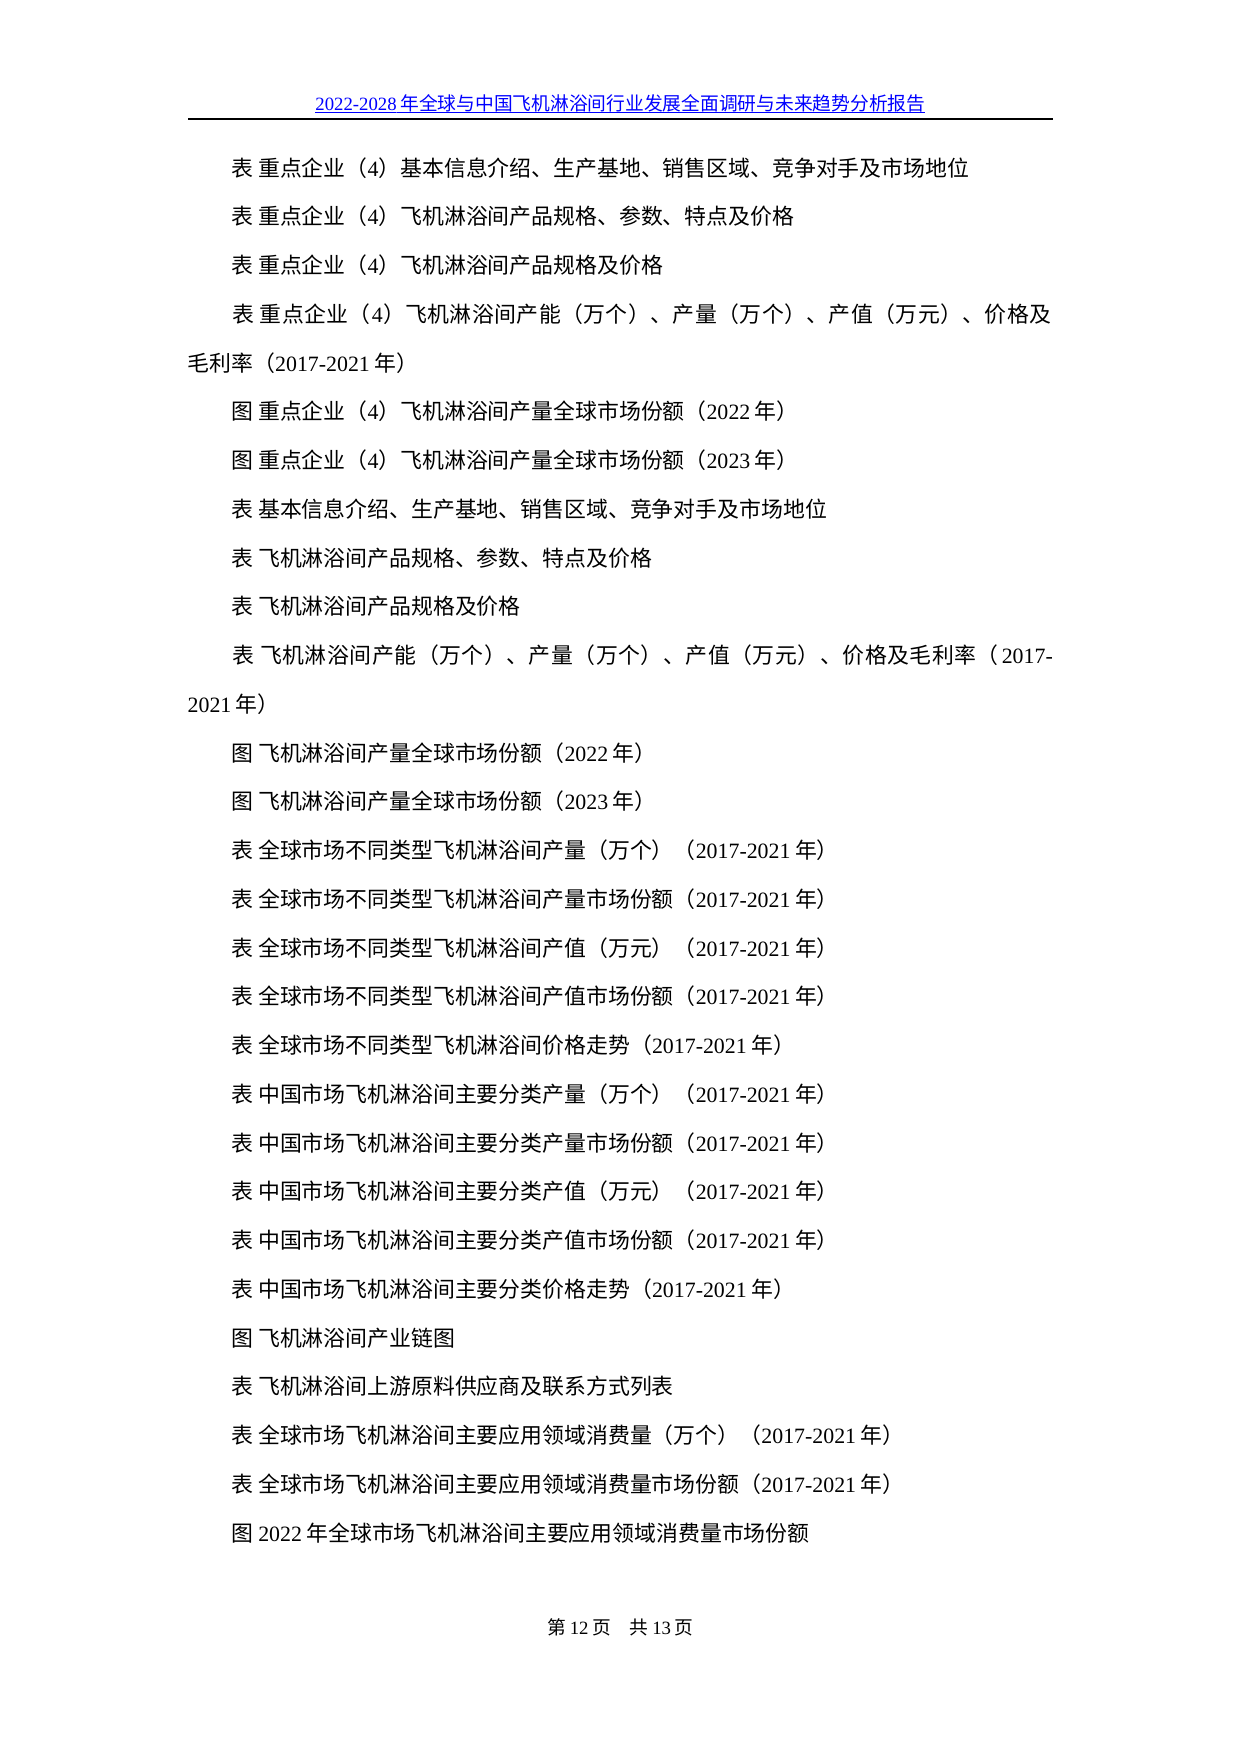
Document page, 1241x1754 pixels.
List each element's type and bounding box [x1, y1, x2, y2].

text [187, 150, 1053, 1548]
